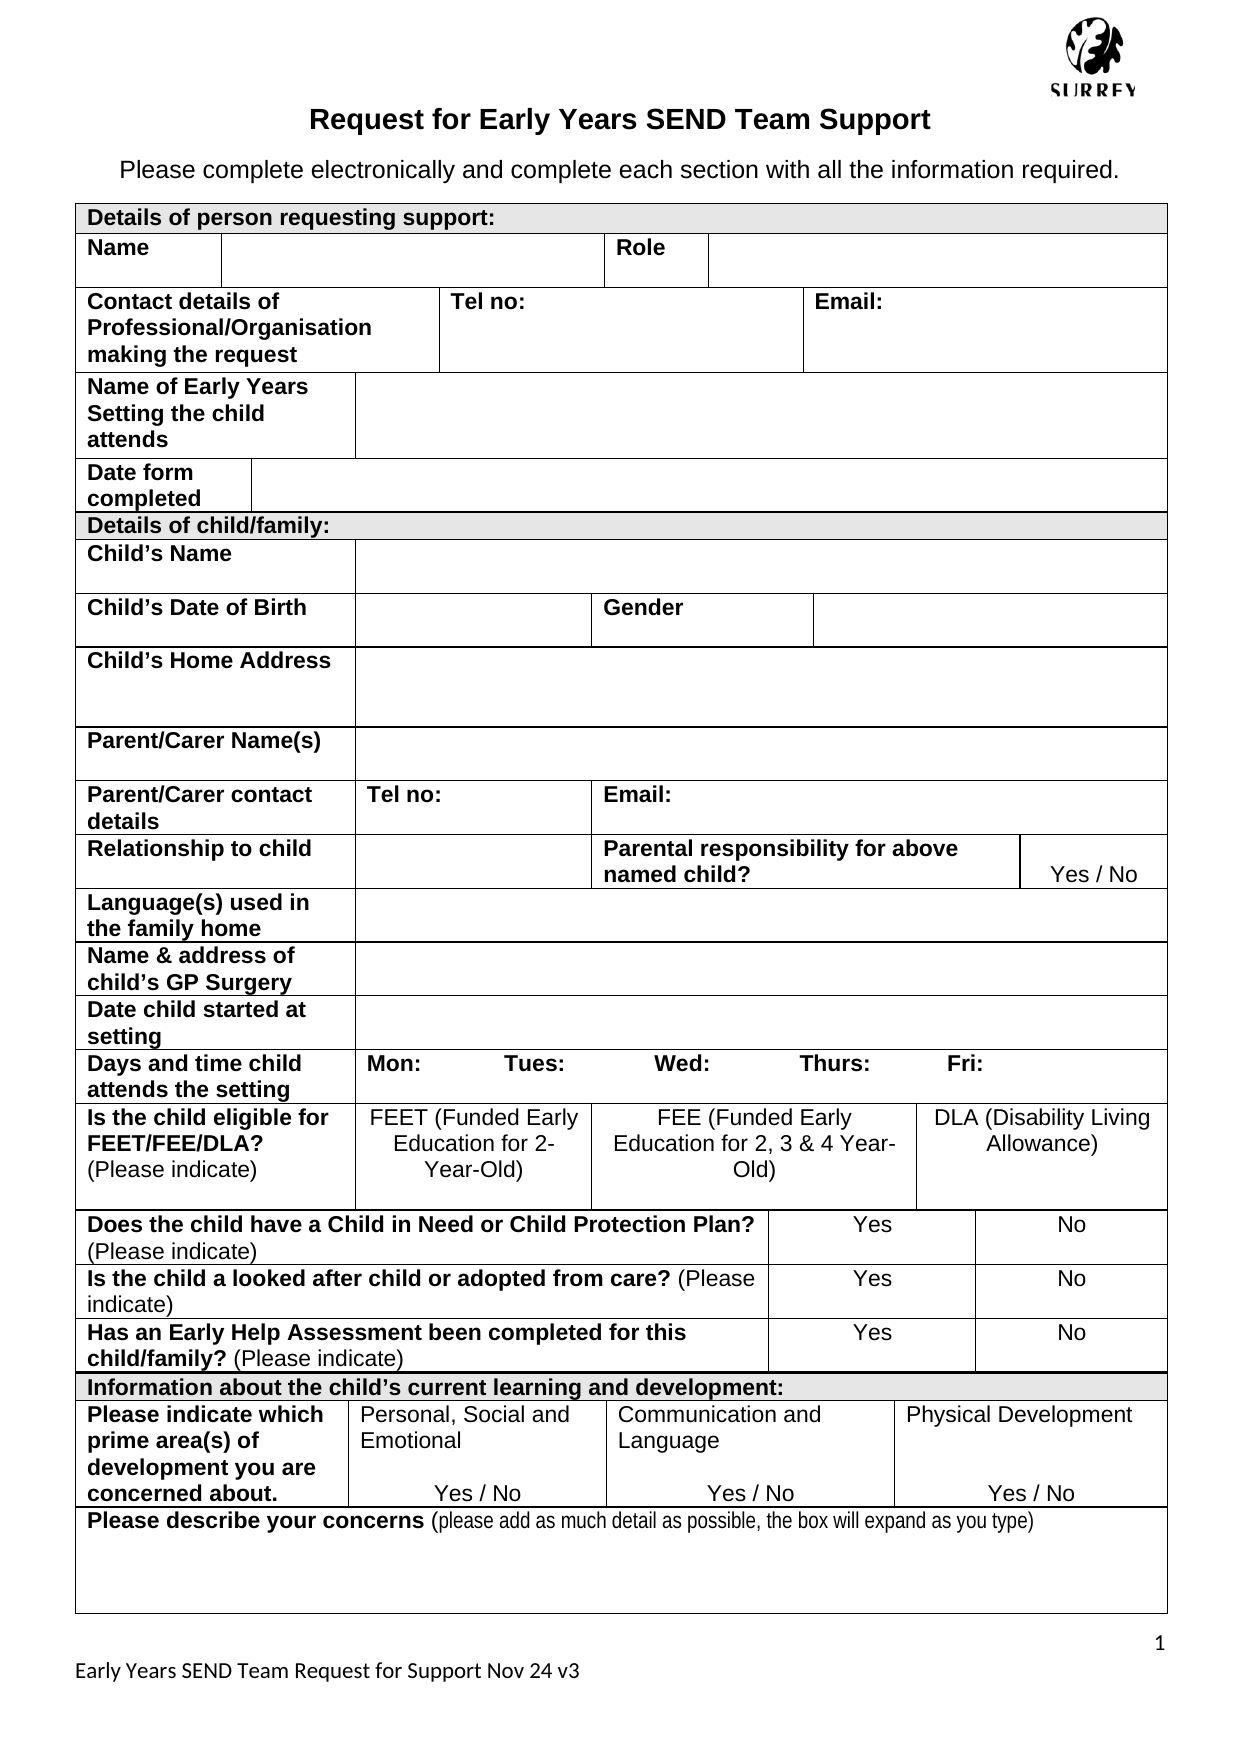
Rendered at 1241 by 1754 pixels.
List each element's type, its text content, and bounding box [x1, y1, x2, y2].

table_cell Date form completed [76, 459, 251, 511]
table_cell Tel no: [356, 781, 591, 834]
table_cell Days and time child attends the setting [76, 1050, 355, 1103]
table_cell Name & address of child’s GP Surgery [76, 943, 355, 995]
table_cell Parent/Carer contact details [76, 781, 355, 834]
table_cell Child’s Home Address [76, 648, 355, 726]
table_header Does the child have a Child in Need or Child Protection Plan? (Please indicate) [76, 1211, 768, 1264]
table_cell Tel no: [440, 288, 803, 372]
table_cell [709, 234, 1167, 287]
table_cell Physical Development Yes / No [895, 1401, 1167, 1506]
table_cell Contact details of Professional/Organisation making the request [76, 288, 439, 372]
table_cell [356, 943, 1167, 995]
table_cell [356, 540, 1167, 593]
table_cell Email: [592, 781, 1167, 834]
table_cell Communication and Language Yes / No [607, 1401, 894, 1506]
table_cell [356, 373, 1167, 458]
table_cell [252, 459, 1167, 511]
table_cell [76, 1508, 1167, 1613]
table_cell Mon: Tues: Wed: Thurs: Fri: [356, 1050, 1167, 1103]
table_cell Parent/Carer Name(s) [76, 728, 355, 780]
table_cell No [976, 1319, 1167, 1371]
table_cell Relationship to child [76, 835, 355, 888]
table_cell [356, 996, 1167, 1049]
table_cell Yes [769, 1265, 975, 1318]
table_cell Yes [769, 1319, 975, 1371]
table_cell [356, 648, 1167, 726]
table_cell Date child started at setting [76, 996, 355, 1049]
table_cell Name of Early Years Setting the child attends [76, 373, 355, 458]
table_cell [356, 889, 1167, 941]
table_cell Child’s Name [76, 540, 355, 593]
table_header Details of person requesting support: [76, 204, 1167, 233]
table_cell Name [76, 234, 221, 287]
table_header Yes [769, 1211, 975, 1264]
picture [1050, 17, 1135, 95]
table_cell Parental responsibility for above named child? [592, 835, 1019, 888]
table_cell [356, 835, 591, 888]
text Request for Early Years SEND Team Support [75, 102, 1165, 135]
table_header Information about the child’s current learning and development: [76, 1374, 1167, 1400]
table_header No [976, 1211, 1167, 1264]
table_cell FEE (Funded Early Education for 2, 3 & 4 Year-Old) [592, 1104, 916, 1209]
table_cell Language(s) used in the family home [76, 889, 355, 941]
table_cell Is the child a looked after child or adopted from care? (Please indicate) [76, 1265, 768, 1318]
table_cell Child’s Date of Birth [76, 594, 355, 646]
table_cell Personal, Social and Emotional Yes / No [349, 1401, 606, 1506]
table_cell Details of child/family: [76, 513, 1167, 539]
table_cell [814, 594, 1167, 646]
text Please complete electronically and complete each section with all the information required. [75, 155, 1165, 183]
table_cell Email: [804, 288, 1167, 372]
table_cell [222, 234, 604, 287]
table_cell Role [605, 234, 708, 287]
table_cell [356, 728, 1167, 780]
table_cell Is the child eligible for FEET/FEE/DLA? (Please indicate) [76, 1104, 355, 1209]
table_cell DLA (Disability Living Allowance) [917, 1104, 1167, 1209]
table_cell FEET (Funded Early Education for 2-Year-Old) [356, 1104, 591, 1209]
table_cell Gender [592, 594, 813, 646]
table_cell Has an Early Help Assessment been completed for this child/family? (Please indicate) [76, 1319, 768, 1371]
table_cell No [976, 1265, 1167, 1318]
table_cell [356, 594, 591, 646]
table_cell Yes / No [1021, 835, 1167, 888]
table_cell Please indicate which prime area(s) of development you are concerned about. [76, 1401, 348, 1506]
